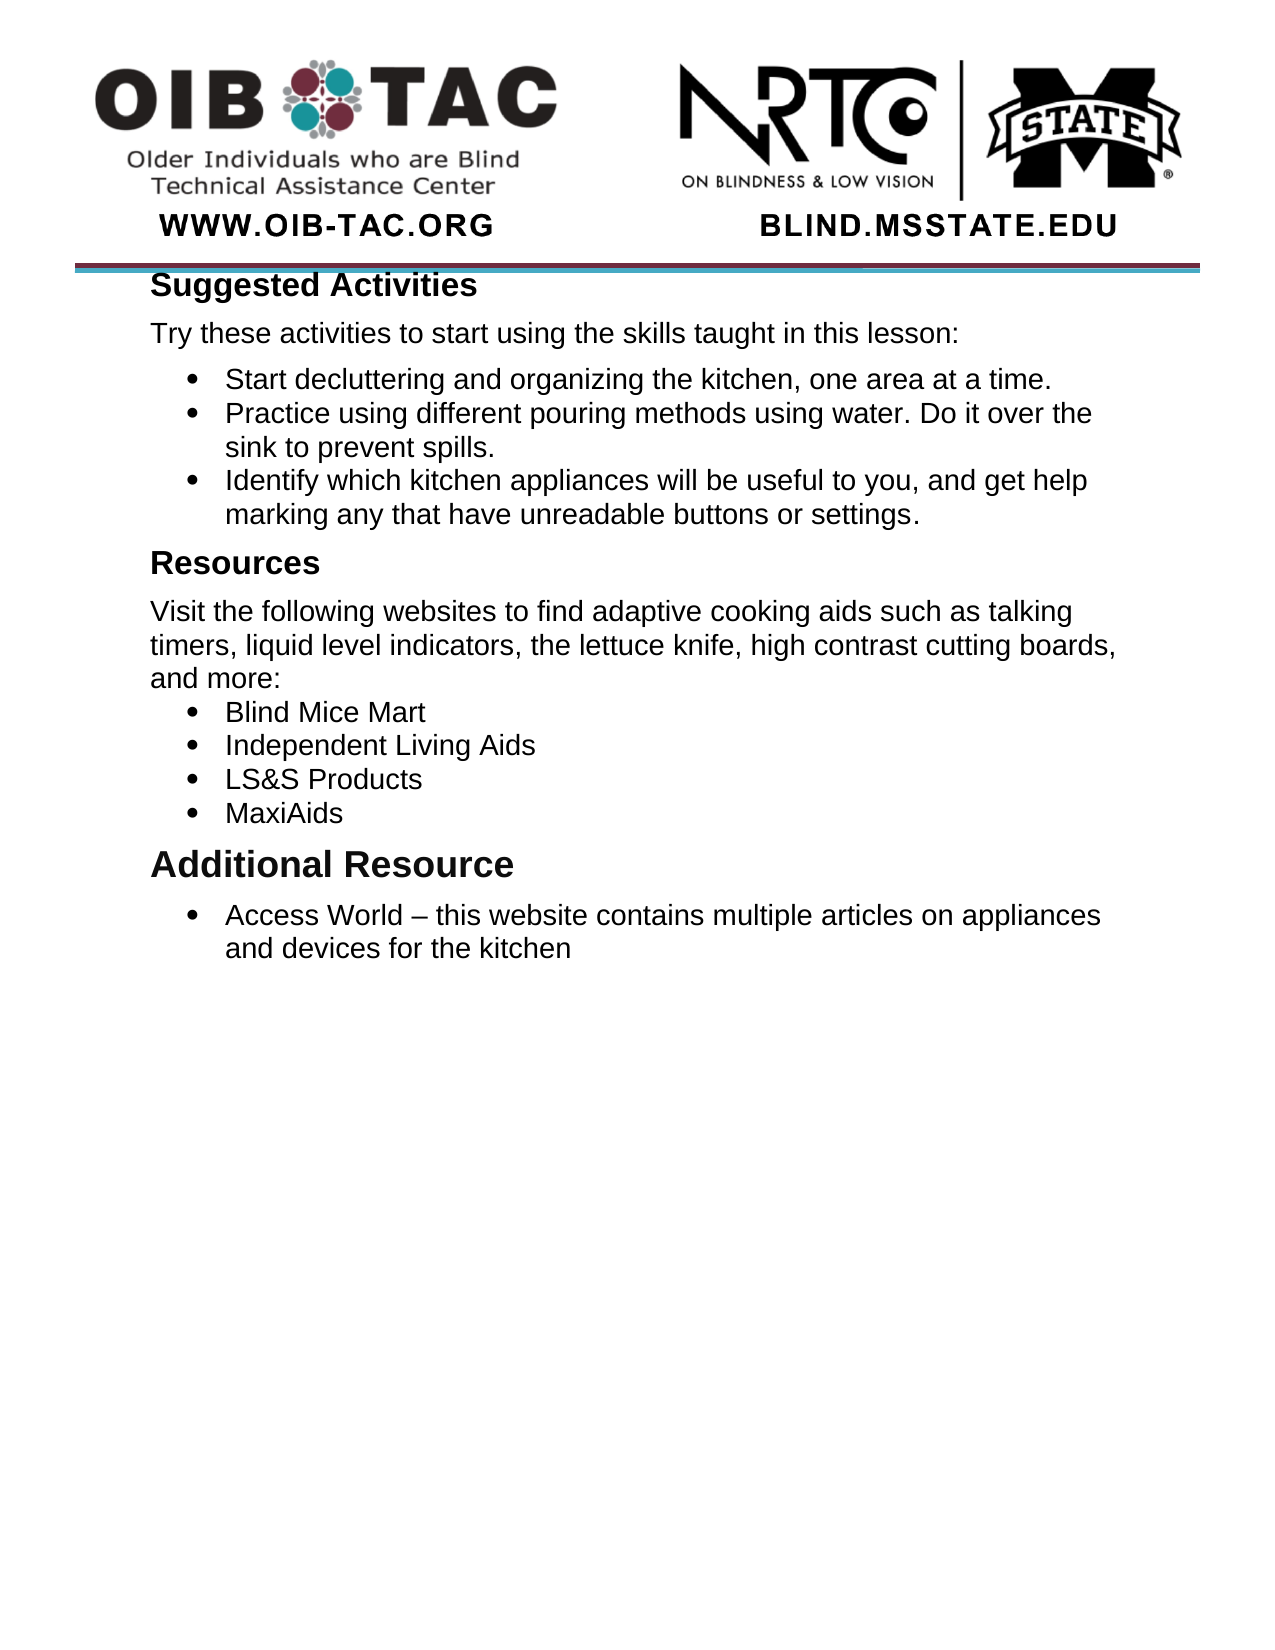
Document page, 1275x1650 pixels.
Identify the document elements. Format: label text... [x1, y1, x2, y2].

text Try these activities to start using the skills taught in this lesson: [150, 316, 1125, 350]
list Start decluttering and organizing the kitchen, one area at a time. [187, 362, 1125, 396]
list Visit the following websites to find adaptive cooking aids such as talking timers, liquid level indicators, the lettuce knife, high contrast cutting boards, and more: [150, 594, 1125, 695]
list Identify which kitchen appliances will be useful to you, and get help [187, 463, 1125, 497]
list Access World – this website contains multiple articles on appliances and devices for the kitchen [187, 898, 1125, 965]
subtitle Resources [150, 543, 1125, 582]
list LS&S Products [187, 762, 1125, 796]
list MaxiAids [187, 796, 1125, 830]
subtitle Suggested Activities [150, 251, 1125, 304]
list Practice using different pouring methods using water. Do it over the sink to prevent spills. [187, 396, 1125, 463]
picture [61, 48, 1209, 251]
subtitle Additional Resource [150, 842, 1125, 885]
list Blind Mice Mart [187, 695, 1125, 728]
list marking any that have unreadable buttons or settings. [225, 497, 1125, 531]
list Independent Living Aids [187, 728, 1125, 762]
